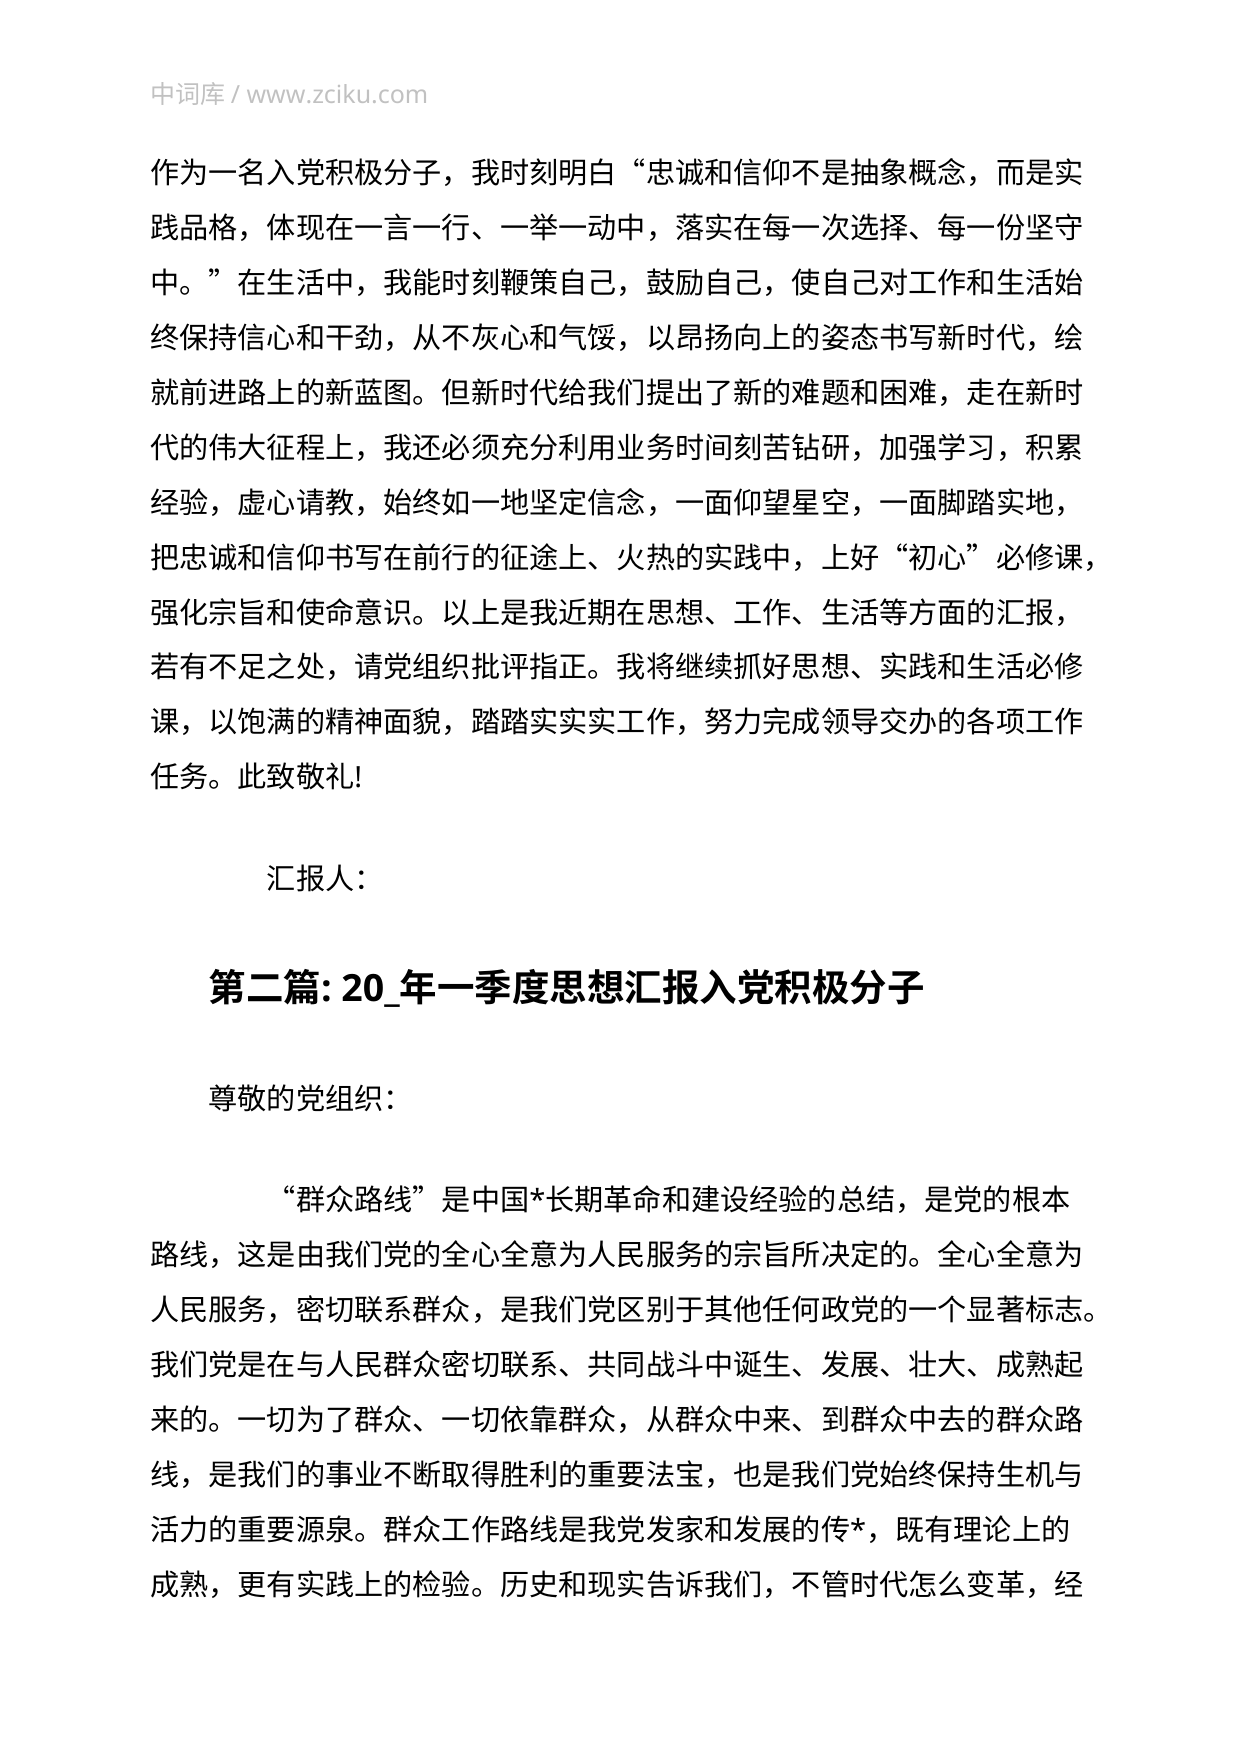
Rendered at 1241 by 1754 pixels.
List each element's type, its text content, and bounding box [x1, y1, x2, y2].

text 第二篇: 20_年一季度思想汇报入党积极分子 [150, 958, 1090, 1012]
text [150, 150, 1090, 796]
text 汇报人： [150, 856, 1090, 898]
text 尊敬的党组织： [150, 1075, 1090, 1117]
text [150, 1177, 1090, 1604]
